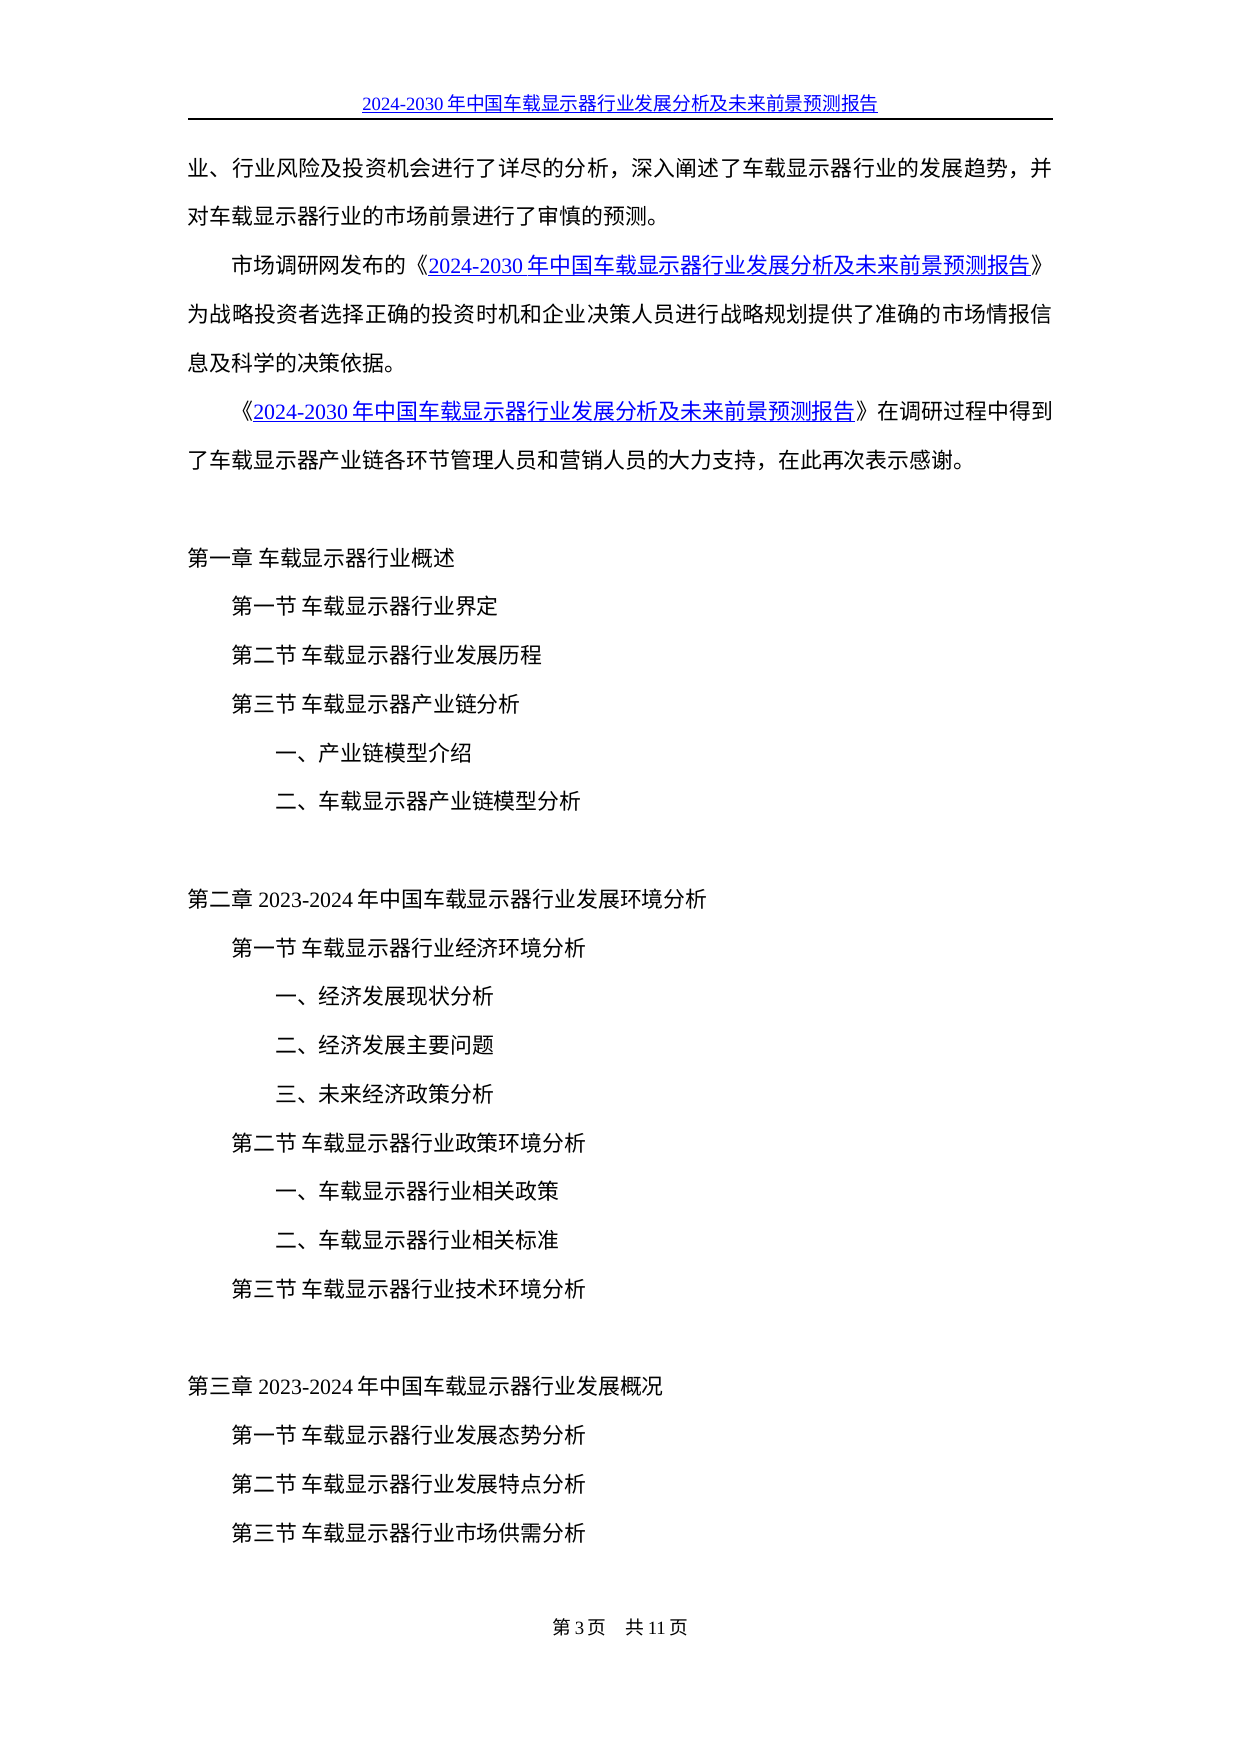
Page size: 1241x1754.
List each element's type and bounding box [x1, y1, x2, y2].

text [187, 150, 1053, 1548]
